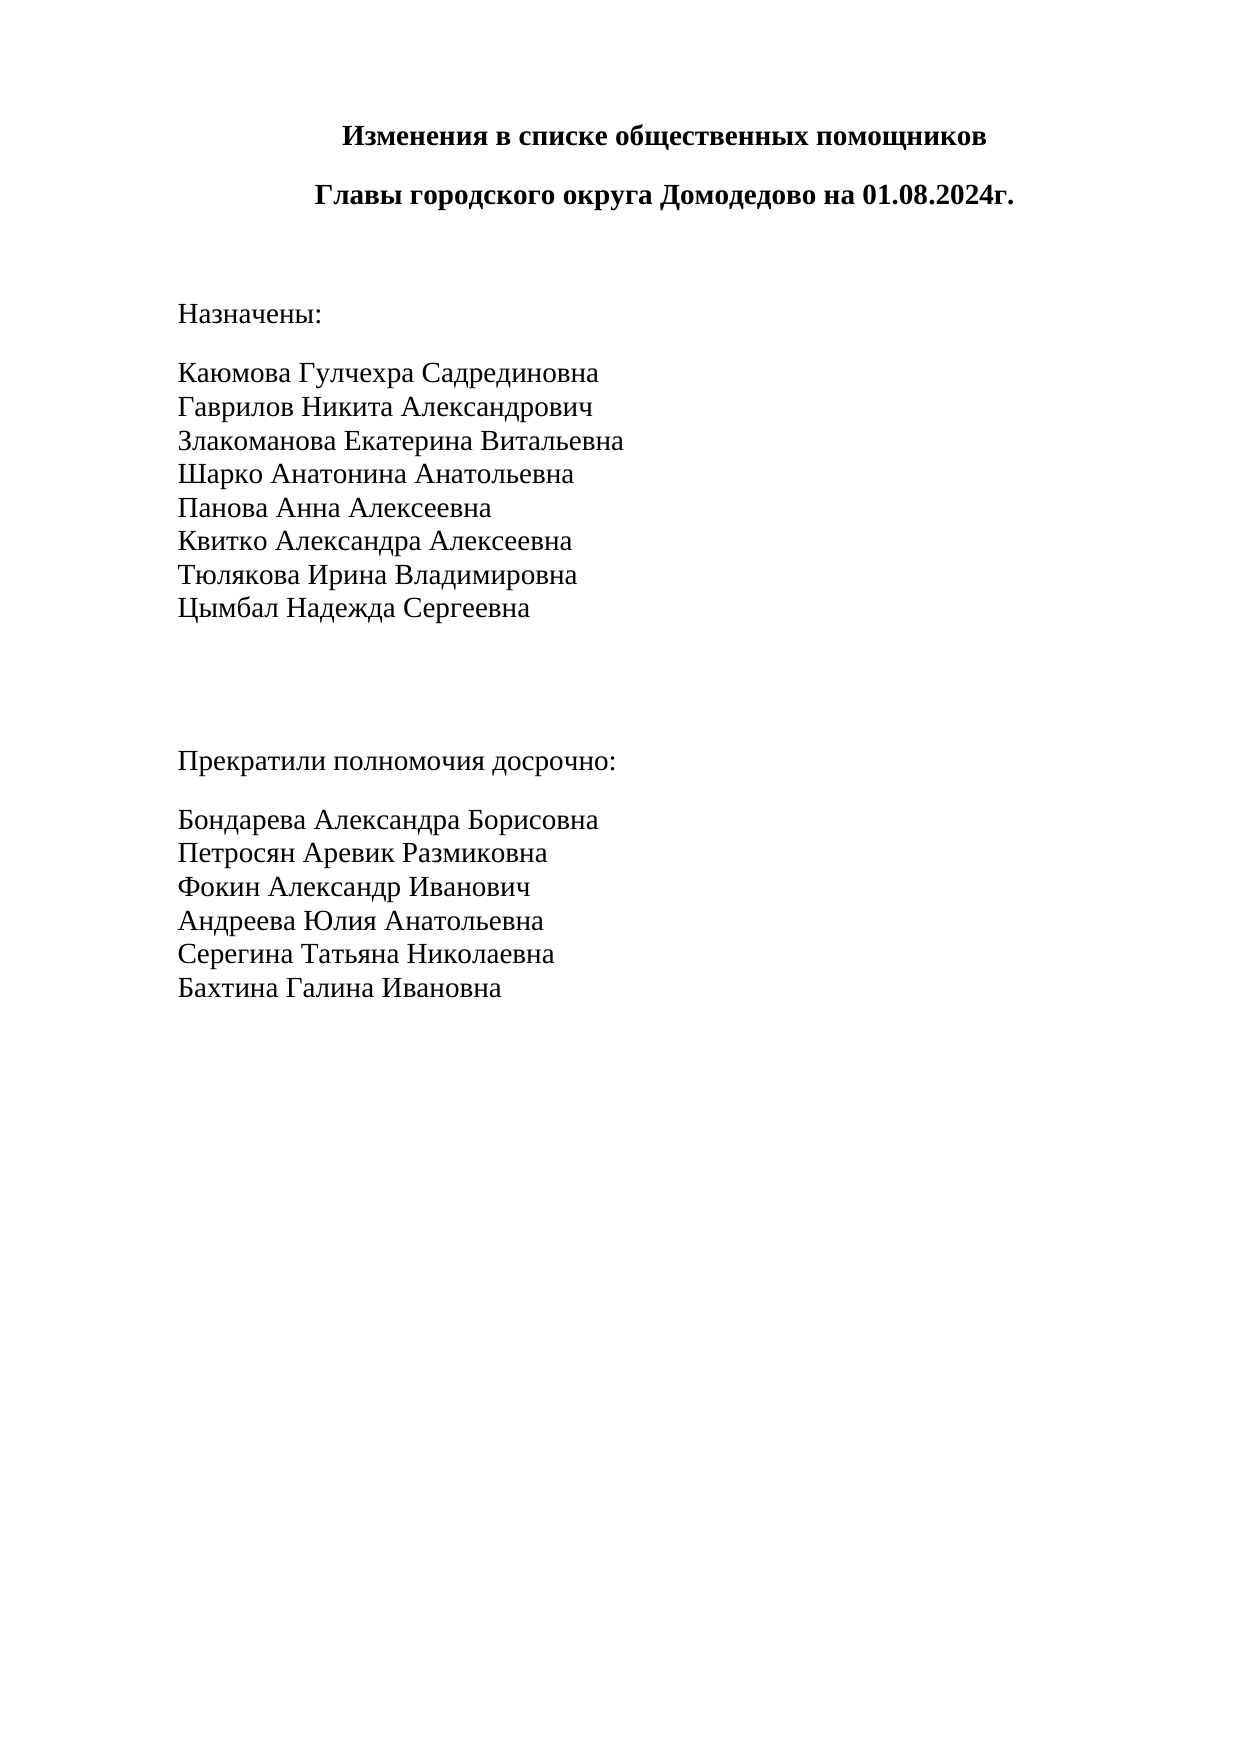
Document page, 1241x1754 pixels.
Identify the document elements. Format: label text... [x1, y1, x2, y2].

text Серегина Татьяна Николаевна [177, 936, 1152, 970]
text Злакоманова Екатерина Витальевна [177, 423, 1152, 456]
text Изменения в списке общественных помощников [177, 118, 1152, 152]
text Бондарева Александра Борисовна [177, 802, 1152, 836]
text Главы городского округа Домодедово на 01.08.2024г. [177, 177, 1152, 211]
text Прекратили полномочия досрочно: [177, 743, 1152, 776]
text Тюлякова Ирина Владимировна [177, 557, 1152, 590]
text Шарко Анатонина Анатольевна [177, 456, 1152, 490]
text Гаврилов Никита Александрович [177, 389, 1152, 423]
text Панова Анна Алексеевна [177, 490, 1152, 523]
text Фокин Александр Иванович [177, 869, 1152, 903]
text Каюмова Гулчехра Садрединовна [177, 356, 1152, 389]
text Петросян Аревик Размиковна [177, 836, 1152, 869]
text Цымбал Надежда Сергеевна [177, 590, 1152, 624]
text Бахтина Галина Ивановна [177, 970, 1152, 1003]
text Андреева Юлия Анатольевна [177, 903, 1152, 936]
text Назначены: [177, 296, 1152, 330]
text Квитко Александра Алексеевна [177, 523, 1152, 557]
